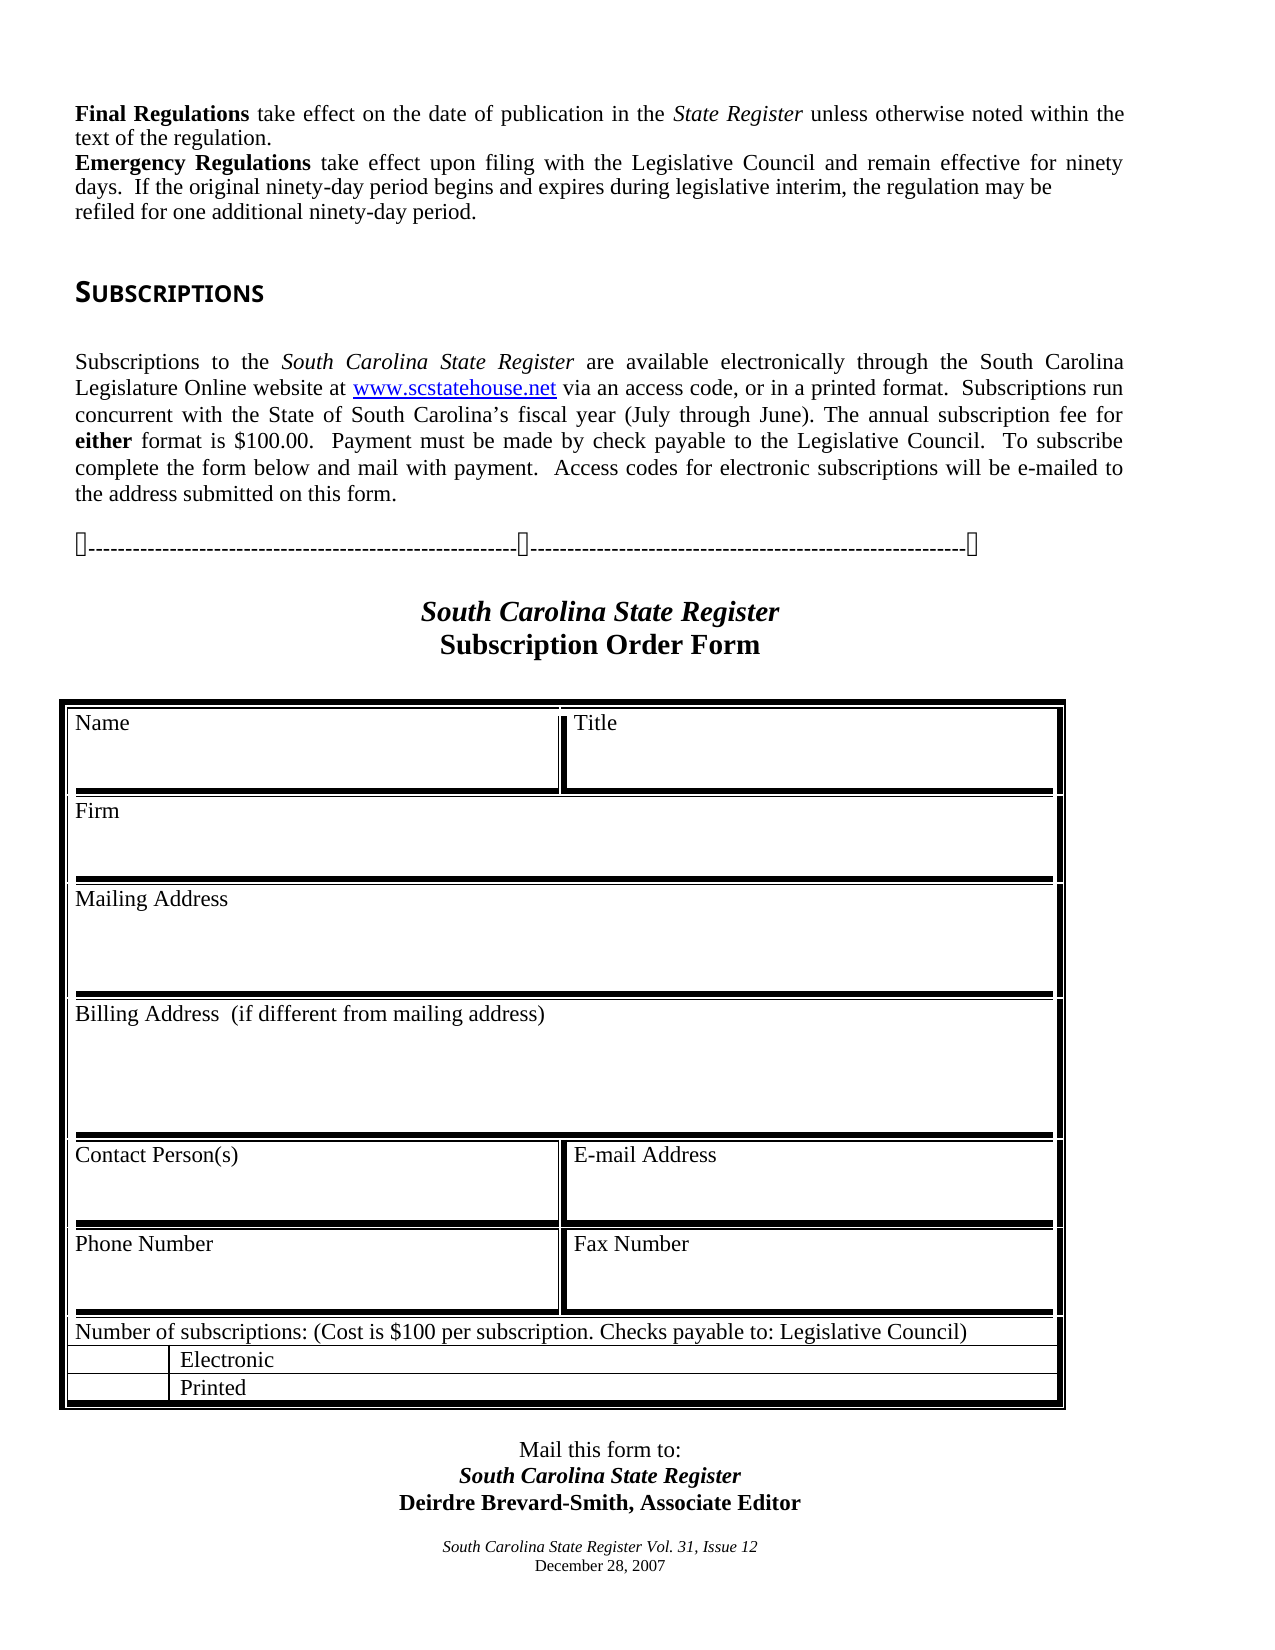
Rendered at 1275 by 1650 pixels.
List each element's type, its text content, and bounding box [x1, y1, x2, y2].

table_cell E-mail Address [563, 1132, 1061, 1220]
text South Carolina State Register [75, 593, 1125, 627]
text Emergency Regulations take effect upon filing with the Legislative Council and remain effective for ninety days. If the original ninety-day period begins and expires during legislative interim, the regulation may be [75, 150, 1125, 198]
text --------------------------------------------------------------------------------------------------------------------- [75, 518, 1125, 562]
text Subscriptions to the South Carolina State Register are available electronically through the South Carolina Legislature Online website at www.scstatehouse.net via an access code, or in a printed format. Subscriptions run concurrent with the State of South Carolina’s fiscal year (July through June). The annual subscription fee for either format is $100.00. Payment must be made by check payable to the Legislative Council. To subscribe complete the form below and mail with payment. Access codes for electronic subscriptions will be e-mailed to the address submitted on this form. [75, 333, 1125, 492]
table_cell Contact Person(s) [65, 1132, 562, 1220]
text refiled for one additional ninety-day period. [75, 198, 1125, 222]
text Final Regulations take effect on the date of publication in the State Register unless otherwise noted within the text of the regulation. [75, 101, 1125, 150]
table_cell Electronic [170, 1346, 1057, 1372]
table_cell Number of subscriptions: (Cost is $100 per subscription. Checks payable to: Legislative Council) [65, 1309, 1061, 1344]
table_cell Billing Address (if different from mailing address) [65, 991, 1061, 1132]
table_header Title [563, 708, 1057, 787]
table_cell [68, 1374, 168, 1400]
text Subscription Order Form [75, 627, 1125, 661]
table_header Name [65, 705, 562, 787]
table_cell Fax Number [563, 1220, 1061, 1309]
table_cell [68, 1346, 168, 1372]
text Deirdre Brevard-Smith, Associate Editor [75, 1489, 1125, 1515]
text Mail this form to: [75, 1436, 1125, 1462]
table_cell Firm [65, 788, 1061, 876]
table_cell Printed [170, 1374, 1057, 1400]
text Subscriptions [75, 271, 1125, 307]
text South Carolina State Register [75, 1462, 1125, 1489]
table_cell Phone Number [65, 1220, 562, 1309]
table_cell Mailing Address [65, 876, 1061, 991]
